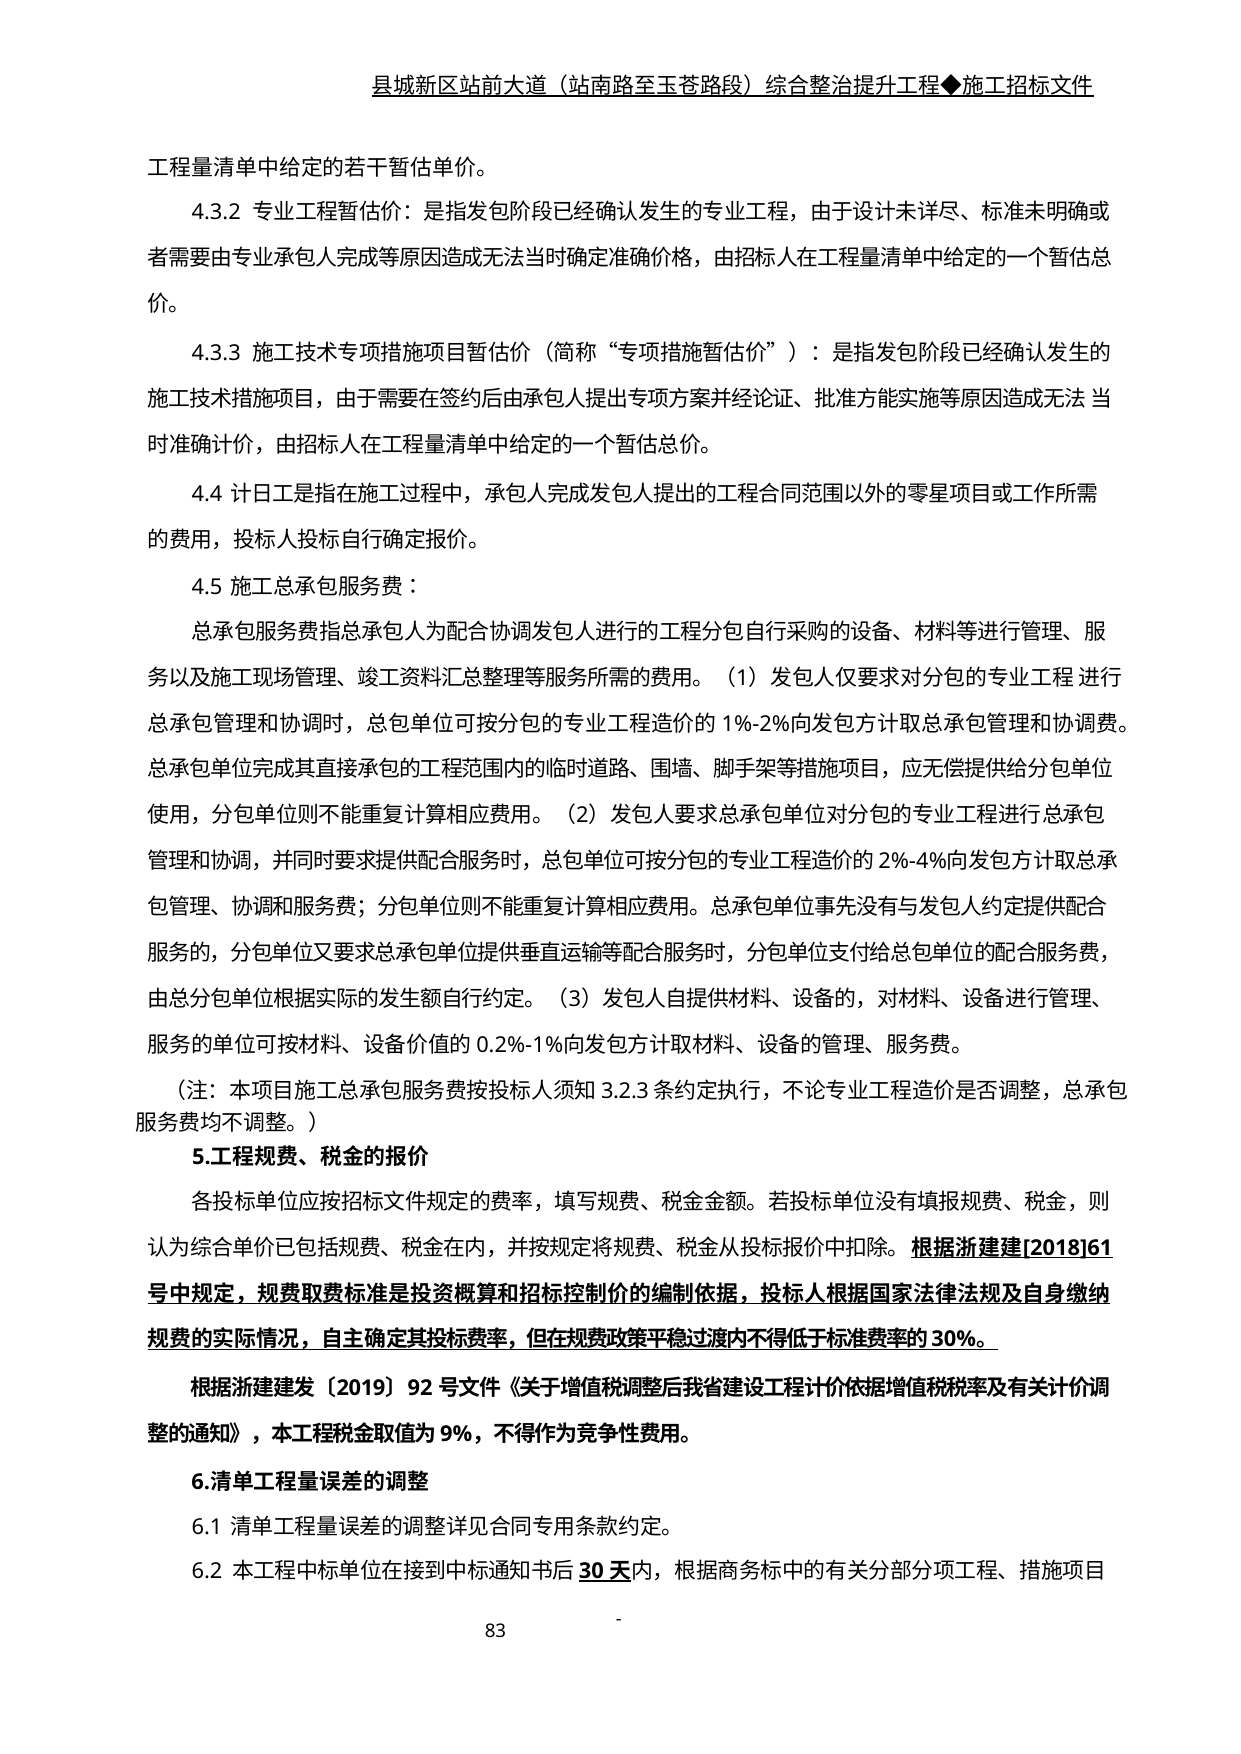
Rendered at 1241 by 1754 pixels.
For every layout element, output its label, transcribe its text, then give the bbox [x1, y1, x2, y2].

text 6.清单工程量误差的调整 [191, 1466, 1134, 1496]
list 施工总承包服务费： [148, 571, 1134, 601]
text 总承包服务费指总承包人为配合协调发包人进行的工程分包自行采购的设备、材料等进行管理、服务以及施工现场管理、竣工资料汇总整理等服务所需的费用。（1）发包人仅要求对分包的专业工程 进行总承包管理和协调时，总包单位可按分包的专业工程造价的 1%-2%向发包方计取总承包管理和协调费。总承包单位完成其直接承包的工程范围内的临时道路、围墙、脚手架等措施项目，应无偿提供给分包单位使用，分包单位则不能重复计算相应费用。（2）发包人要求总承包单位对分包的专业工程进行总承包管理和协调，并同时要求提供配合服务时，总包单位可按分包的专业工程造价的 2%-4%向发包方计取总承包管理、协调和服务费；分包单位则不能重复计算相应费用。总承包单位事先没有与发包人约定提供配合服务的，分包单位又要求总承包单位提供垂直运输等配合服务时，分包单位支付给总包单位的配合服务费，由总分包单位根据实际的发生额自行约定。（3）发包人自提供材料、设备的，对材料、设备进行管理、服务的单位可按材料、设备价值的 0.2%-1%向发包方计取材料、设备的管理、服务费。 [148, 614, 1125, 1058]
list 清单工程量误差的调整详见合同专用条款约定。 [148, 1509, 1134, 1540]
text 工程量清单中给定的若干暂估单价。 [148, 149, 1134, 181]
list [148, 1553, 1123, 1585]
list 专业工程暂估价：是指发包阶段已经确认发生的专业工程，由于设计未详尽、标准未明确或者需要由专业承包人完成等原因造成无法当时确定准确价格，由招标人在工程量清单中给定的一个暂估总价。 [148, 194, 1112, 318]
list 计日工是指在施工过程中，承包人完成发包人提出的工程合同范围以外的零星项目或工作所需的费用，投标人投标自行确定报价。 [148, 476, 1112, 553]
text （注：本项目施工总承包服务费按投标人须知3.2.3条约定执行，不论专业工程造价是否调整，总承包服务费均不调整。） [135, 1073, 1134, 1136]
text 5.工程规费、税金的报价 [192, 1139, 1134, 1171]
text 根据浙建建发〔2019〕92 号文件《关于增值税调整后我省建设工程计价依据增值税税率及有关计价调整的通知》，本工程税金取值为 9%，不得作为竞争性费用。 [148, 1370, 1113, 1448]
list 施工技术专项措施项目暂估价（简称“专项措施暂估价”）：是指发包阶段已经确认发生的施工技术措施项目，由于需要在签约后由承包人提出专项方案并经论证、批准方能实施等原因造成无法当时准确计价，由招标人在工程量清单中给定的一个暂估总价。 [148, 335, 1112, 458]
text 各投标单位应按招标文件规定的费率，填写规费、税金金额。若投标单位没有填报规费、税金，则认为综合单价已包括规费、税金在内，并按规定将规费、税金从投标报价中扣除。根据浙建建[2018]61号中规定，规费取费标准是投资概算和招标控制价的编制依据，投标人根据国家法律法规及自身缴纳规费的实际情况，自主确定其投标费率，但在规费政策平稳过渡内不得低于标准费率的 30%。 [148, 1184, 1112, 1353]
